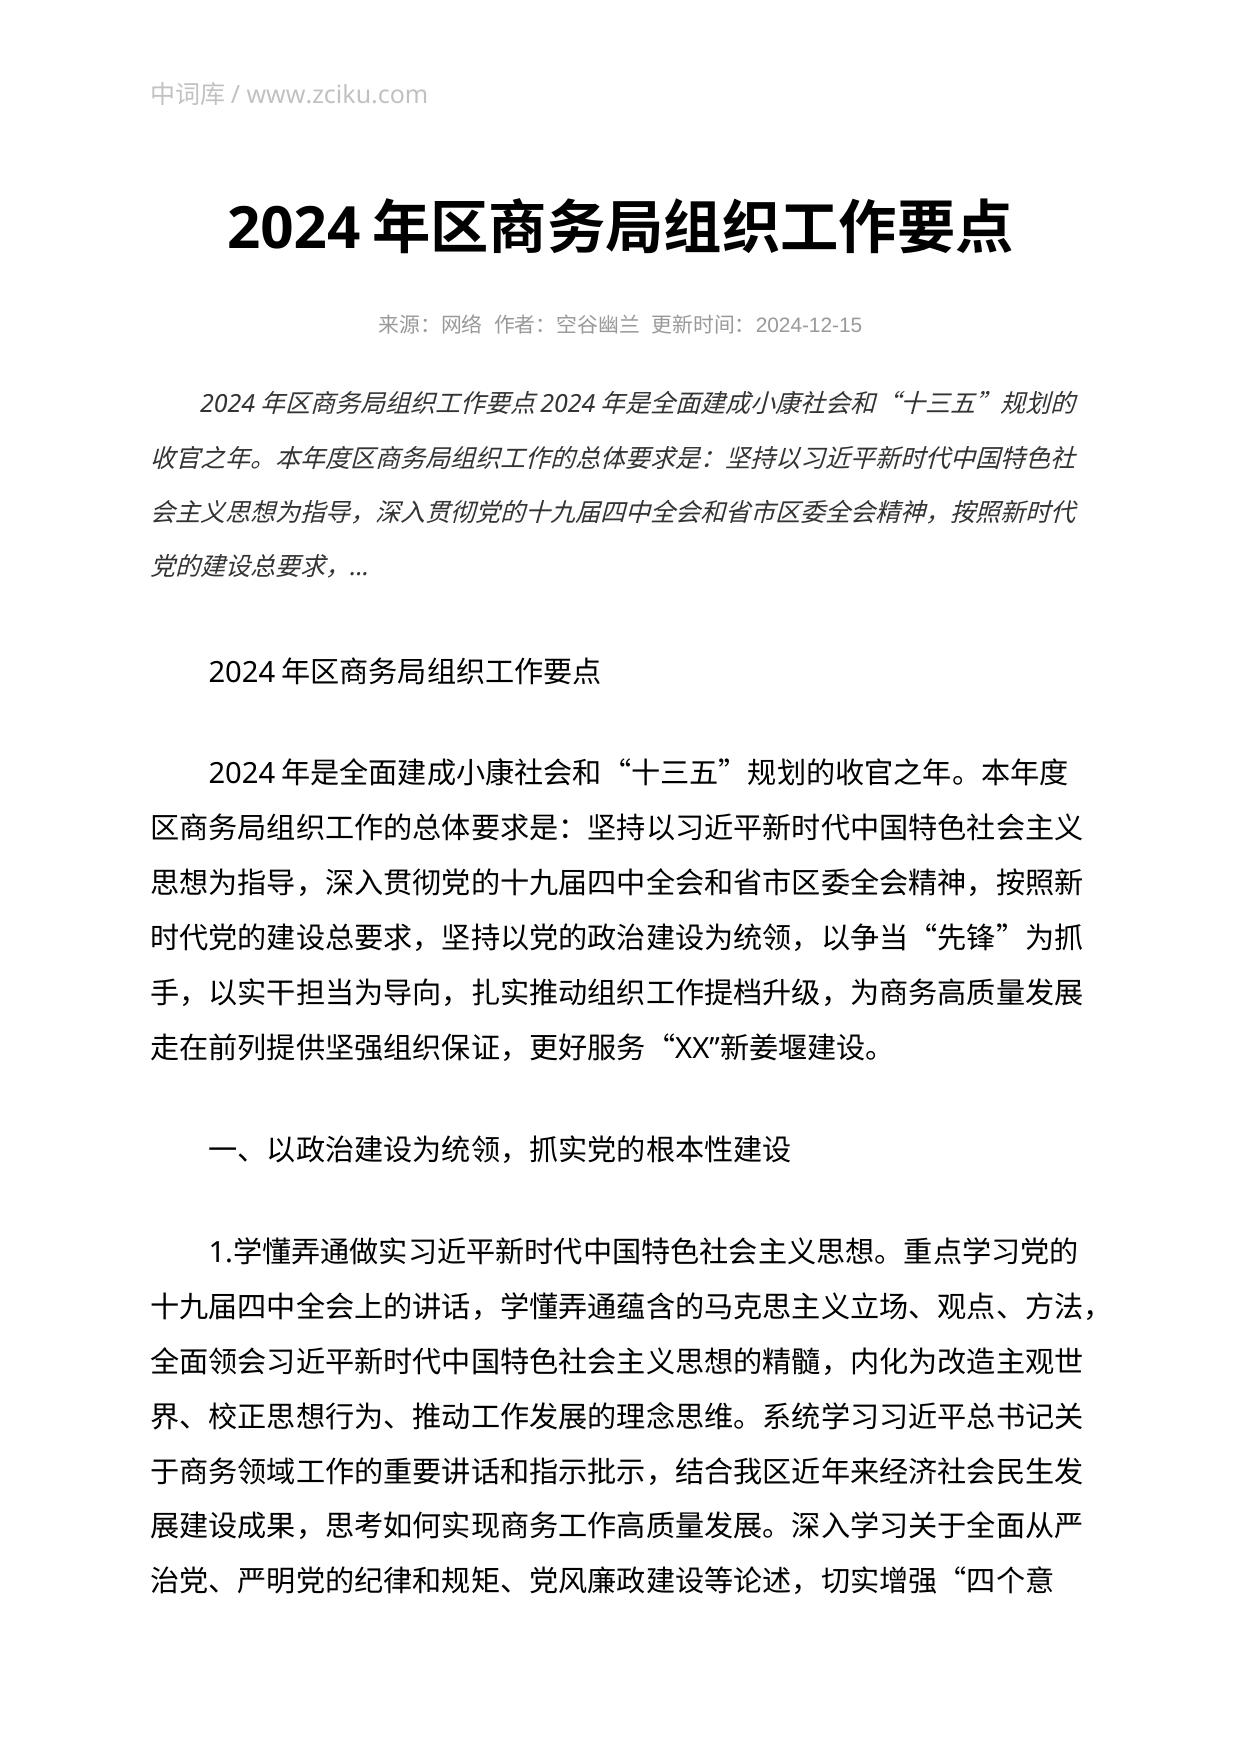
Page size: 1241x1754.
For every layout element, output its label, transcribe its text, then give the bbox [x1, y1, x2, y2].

text 2024年是全面建成小康社会和“十三五”规划的收官之年。本年度区商务局组织工作的总体要求是：坚持以习近平新时代中国特色社会主义思想为指导，深入贯彻党的十九届四中全会和省市区委全会精神，按照新时代党的建设总要求，坚持以党的政治建设为统领，以争当“先锋”为抓手，以实干担当为导向，扎实推动组织工作提档升级，为商务高质量发展走在前列提供坚强组织保证，更好服务“XX”新姜堰建设。 [150, 750, 1090, 1067]
text 2024年区商务局组织工作要点 [150, 648, 1090, 691]
text 一、以政治建设为统领，抓实党的根本性建设 [150, 1127, 1090, 1169]
text 2024年区商务局组织工作要点2024年是全面建成小康社会和“十三五”规划的收官之年。本年度区商务局组织工作的总体要求是：坚持以习近平新时代中国特色社会主义思想为指导，深入贯彻党的十九届四中全会和省市区委全会精神，按照新时代党的建设总要求，... [150, 384, 1090, 583]
subtitle 2024年区商务局组织工作要点 [150, 181, 1090, 266]
text 来源：网络 作者：空谷幽兰 更新时间：2024-12-15 [150, 313, 1090, 337]
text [150, 1228, 1090, 1600]
